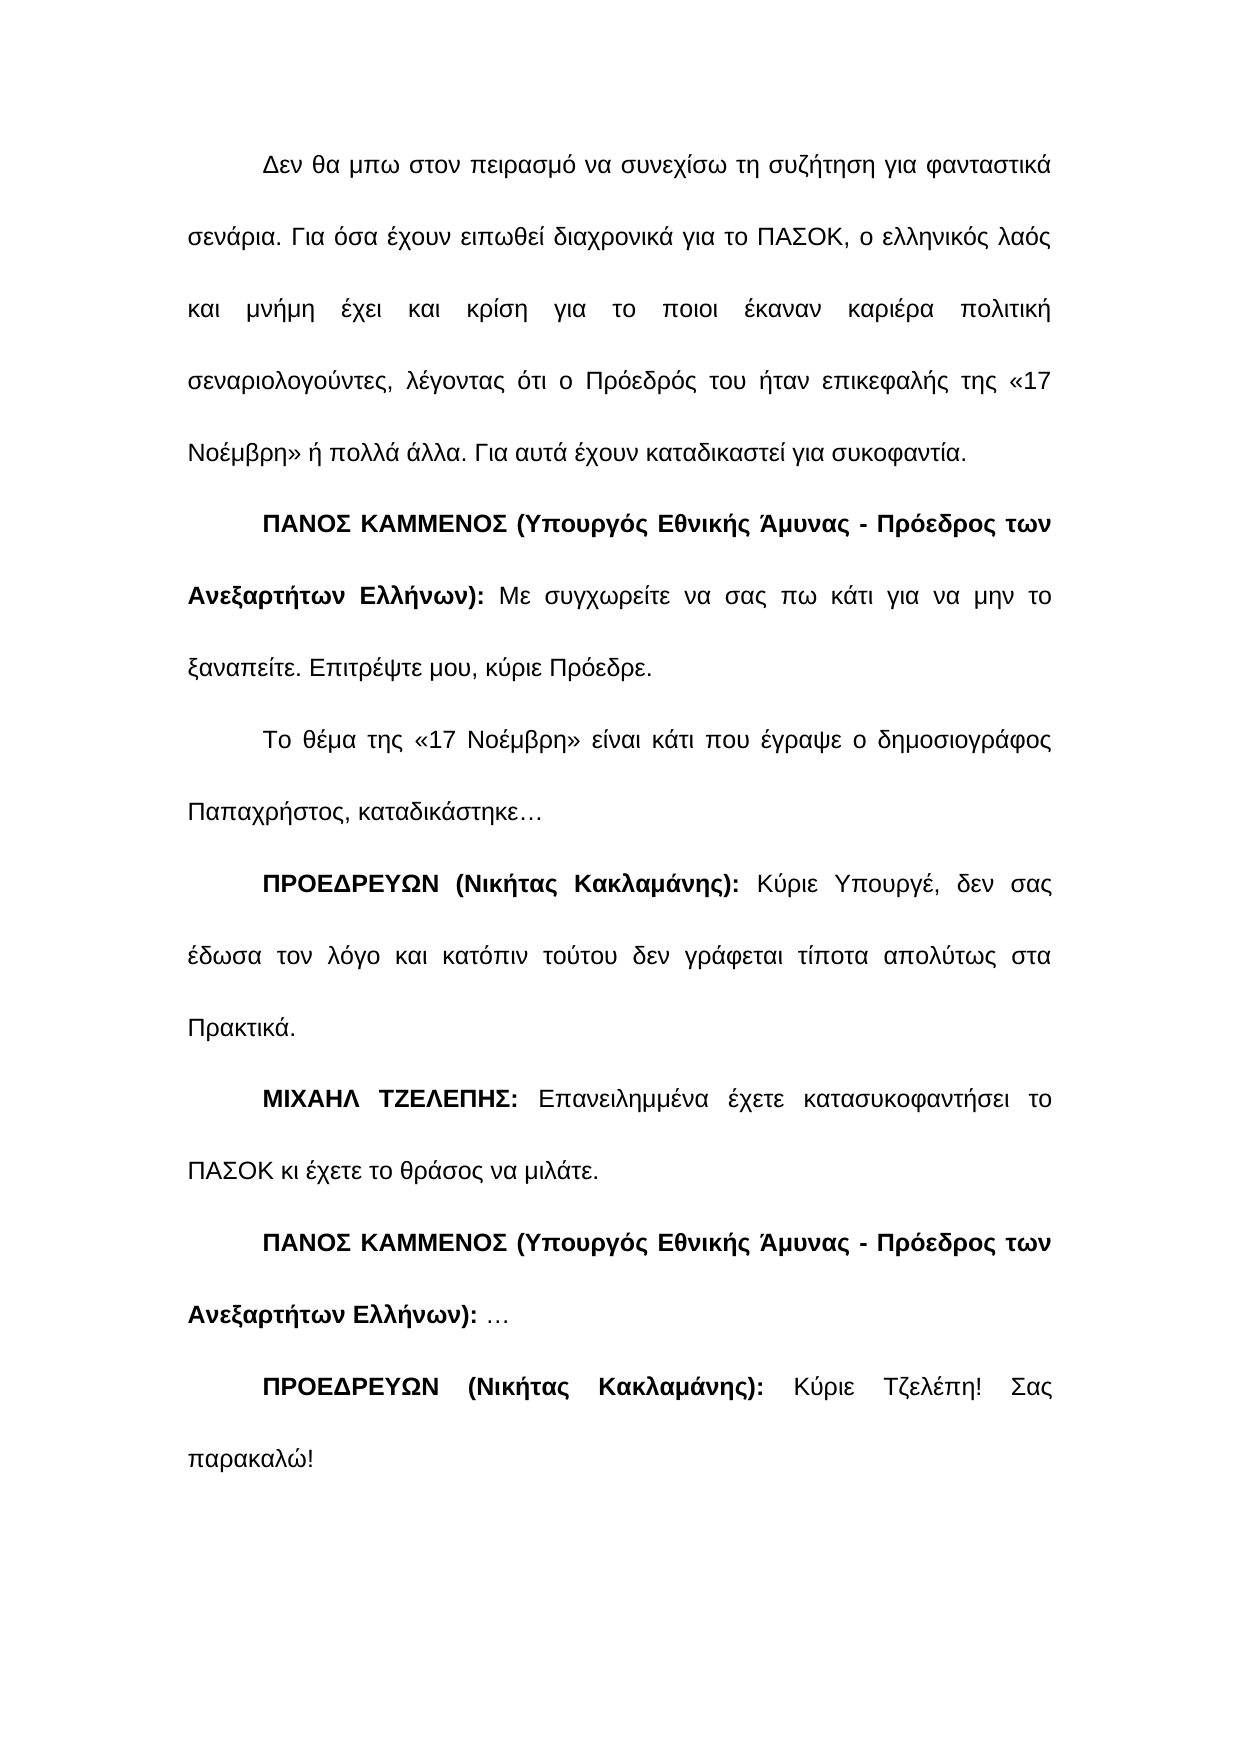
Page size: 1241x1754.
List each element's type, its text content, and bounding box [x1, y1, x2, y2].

text ΠΡΟΕΔΡΕΥΩΝ (Νικήτας Κακλαμάνης): Κύριε Υπουργέ, δεν σας έδωσα τον λόγο και κατόπιν τούτου δεν γράφεται τίποτα απολύτως στα Πρακτικά. [187, 869, 1053, 1041]
text ΠΑΝΟΣ ΚΑΜΜΕΝΟΣ (Υπουργός Εθνικής Άμυνας - Πρόεδρος των Ανεξαρτήτων Ελλήνων): Με συγχωρείτε να σας πω κάτι για να μην το ξαναπείτε. Επιτρέψτε μου, κύριε Πρόεδρε. [187, 509, 1053, 682]
text Δεν θα μπω στον πειρασμό να συνεχίσω τη συζήτηση για φανταστικά σενάρια. Για όσα έχουν ειπωθεί διαχρονικά για το ΠΑΣΟΚ, ο ελληνικός λαός και μνήμη έχει και κρίση για το ποιοι έκαναν καριέρα πολιτική σεναριολογούντες, λέγοντας ότι ο Πρόεδρός του ήταν επικεφαλής της «17 Νοέμβρη» ή πολλά άλλα. Για αυτά έχουν καταδικαστεί για συκοφαντία. [187, 150, 1053, 466]
text ΜΙΧΑΗΛ ΤΖΕΛΕΠΗΣ: Επανειλημμένα έχετε κατασυκοφαντήσει το ΠΑΣΟΚ κι έχετε το θράσος να μιλάτε. [187, 1084, 1053, 1185]
text Το θέμα της «17 Νοέμβρη» είναι κάτι που έγραψε ο δημοσιογράφος Παπαχρήστος, καταδικάστηκε… [187, 725, 1053, 826]
text ΠΡΟΕΔΡΕΥΩΝ (Νικήτας Κακλαμάνης): Κύριε Τζελέπη! Σας παρακαλώ! [187, 1372, 1053, 1472]
text ΠΑΝΟΣ ΚΑΜΜΕΝΟΣ (Υπουργός Εθνικής Άμυνας - Πρόεδρος των Ανεξαρτήτων Ελλήνων): … [187, 1228, 1053, 1329]
